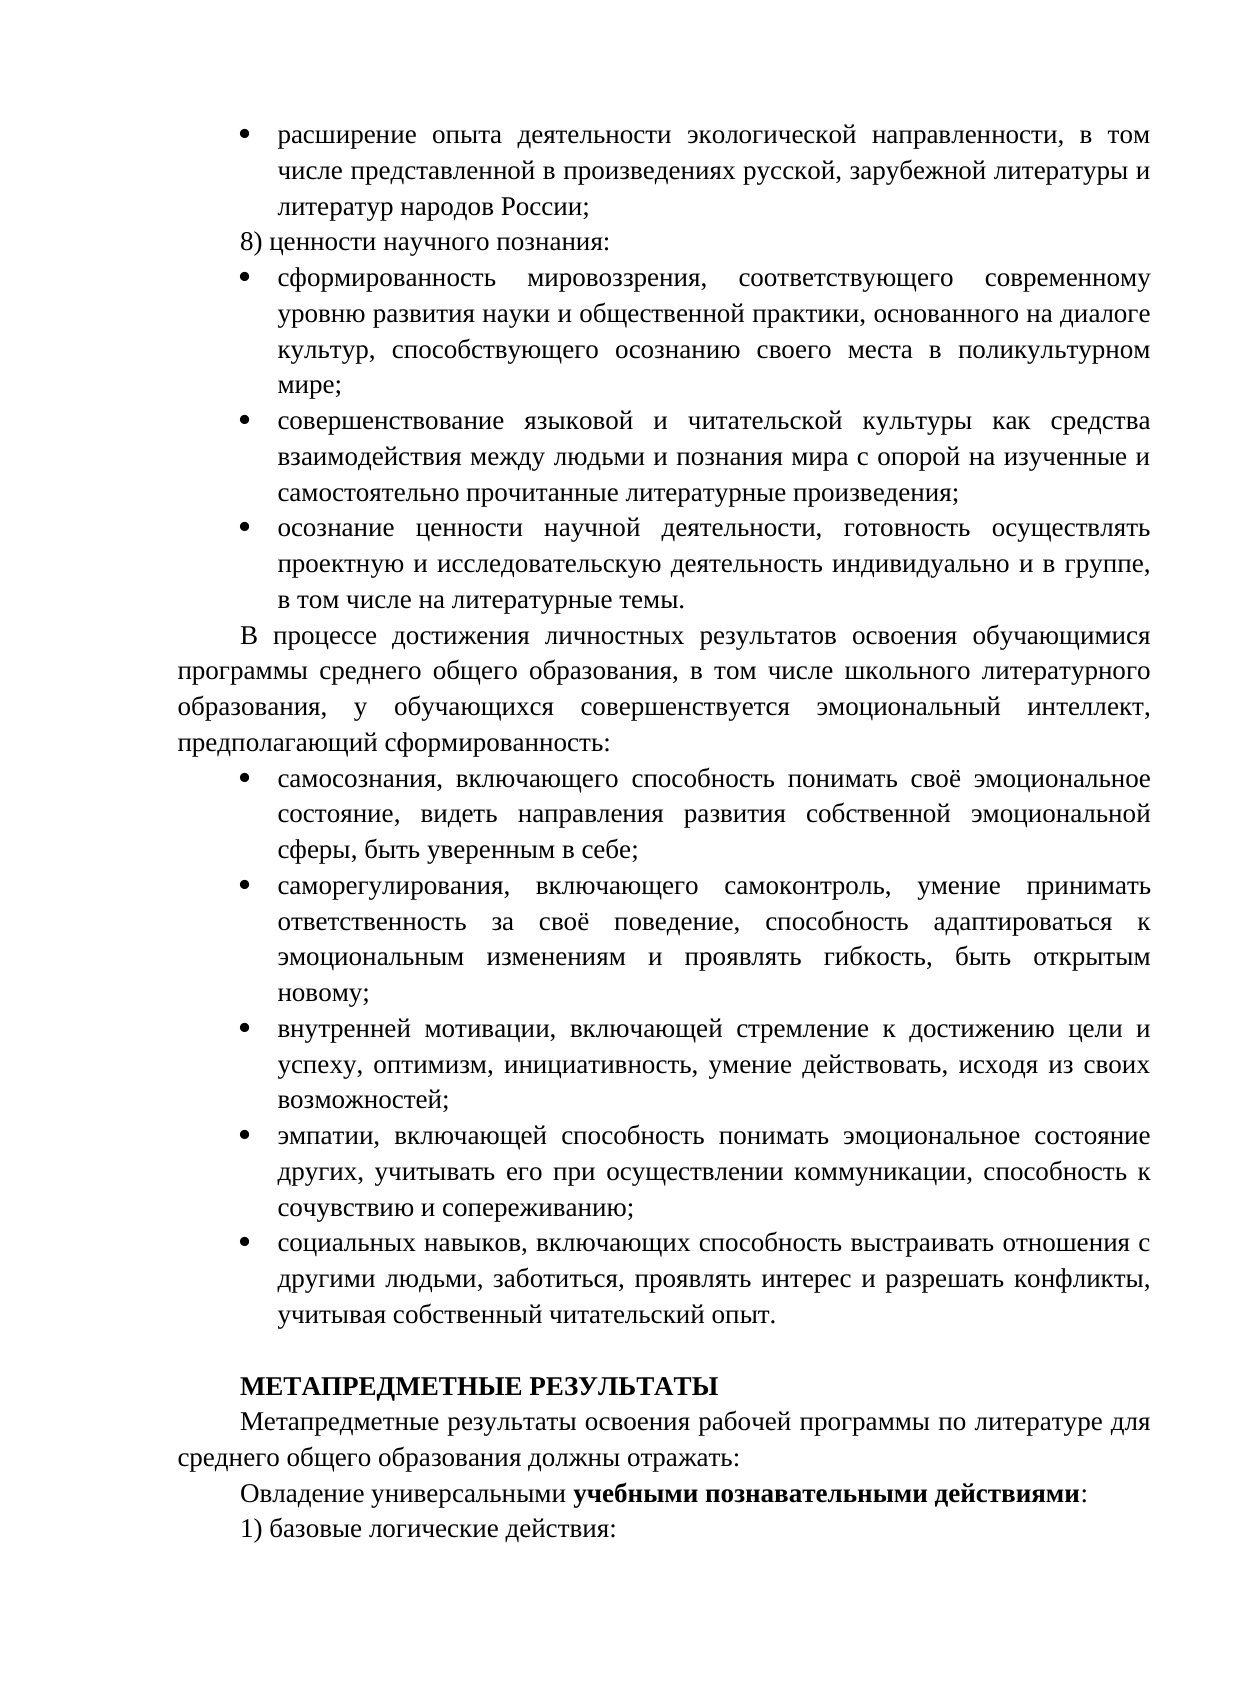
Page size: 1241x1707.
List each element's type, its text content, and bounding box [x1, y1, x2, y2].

text 1) базовые логические действия: [177, 1512, 1152, 1544]
list самосознания, включающего способность понимать своё эмоциональное состояние, видеть направления развития собственной эмоциональной сферы, быть уверенным в себе; [240, 762, 1152, 864]
list осознание ценности научной деятельности, готовность осуществлять проектную и исследовательскую деятельность индивидуально и в группе, в том числе на литературные темы. [240, 511, 1152, 614]
text Овладение универсальными учебными познавательными действиями: [177, 1477, 1152, 1508]
list социальных навыков, включающих способность выстраивать отношения с другими людьми, заботиться, проявлять интерес и разрешать конфликты, учитывая собственный читательский опыт. [240, 1227, 1152, 1329]
list саморегулирования, включающего самоконтроль, умение принимать ответственность за своё поведение, способность адаптироваться к эмоциональным изменениям и проявлять гибкость, быть открытым новому; [240, 869, 1152, 1007]
list сформированность мировоззрения, соответствующего современному уровню развития науки и общественной практики, основанного на диалоге культур, способствующего осознанию своего места в поликультурном мире; [240, 261, 1152, 399]
list расширение опыта деятельности экологической направленности, в том числе представленной в произведениях русской, зарубежной литературы и литератур народов России; [240, 118, 1152, 221]
text Метапредметные результаты освоения рабочей программы по литературе для среднего общего образования должны отражать: [177, 1405, 1152, 1472]
list эмпатии, включающей способность понимать эмоциональное состояние других, учитывать его при осуществлении коммуникации, способность к сочувствию и сопереживанию; [240, 1119, 1152, 1222]
text В процессе достижения личностных результатов освоения обучающимися программы среднего общего образования, в том числе школьного литературного образования, у обучающихся совершенствуется эмоциональный интеллект, предполагающий сформированность: [177, 619, 1152, 757]
list внутренней мотивации, включающей стремление к достижению цели и успеху, оптимизм, инициативность, умение действовать, исходя из своих возможностей; [240, 1012, 1152, 1115]
text 8) ценности научного познания: [177, 225, 1152, 257]
text МЕТАПРЕДМЕТНЫЕ РЕЗУЛЬТАТЫ [177, 1369, 1152, 1401]
list совершенствование языковой и читательской культуры как средства взаимодействия между людьми и познания мира с опорой на изученные и самостоятельно прочитанные литературные произведения; [240, 404, 1152, 507]
